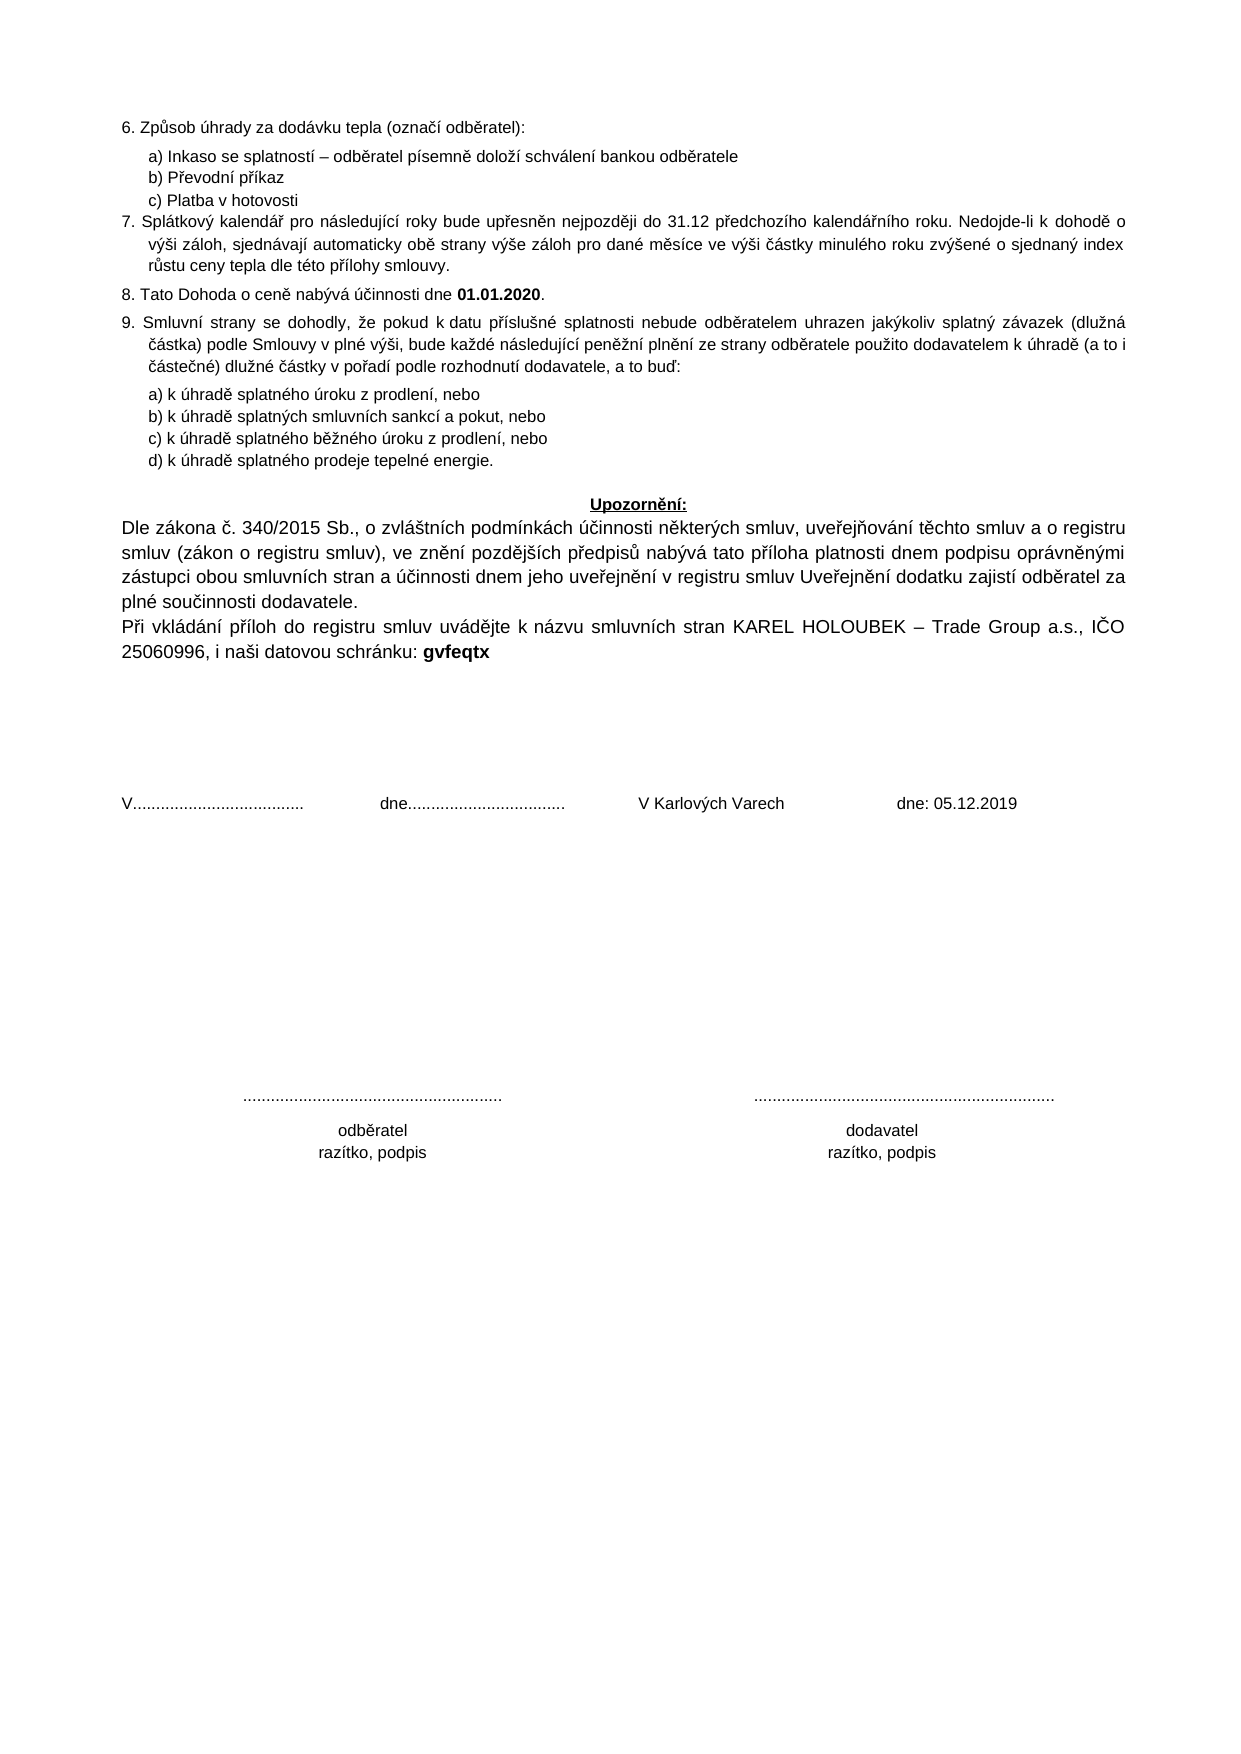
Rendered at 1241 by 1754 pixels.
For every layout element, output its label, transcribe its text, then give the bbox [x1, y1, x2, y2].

table_cell V Karlových Varech [631, 781, 889, 829]
table_cell V..................................... [114, 781, 372, 829]
table_cell ........................................................ [114, 829, 631, 1109]
table_cell dodavatel razítko, podpis [631, 1109, 1133, 1166]
table_cell dne: 05.12.2019 [889, 781, 1133, 829]
table_cell ................................................................. [631, 829, 1133, 1109]
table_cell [114, 118, 1133, 781]
table_cell odběratel razítko, podpis [114, 1109, 631, 1166]
table_cell dne.................................. [373, 781, 631, 829]
